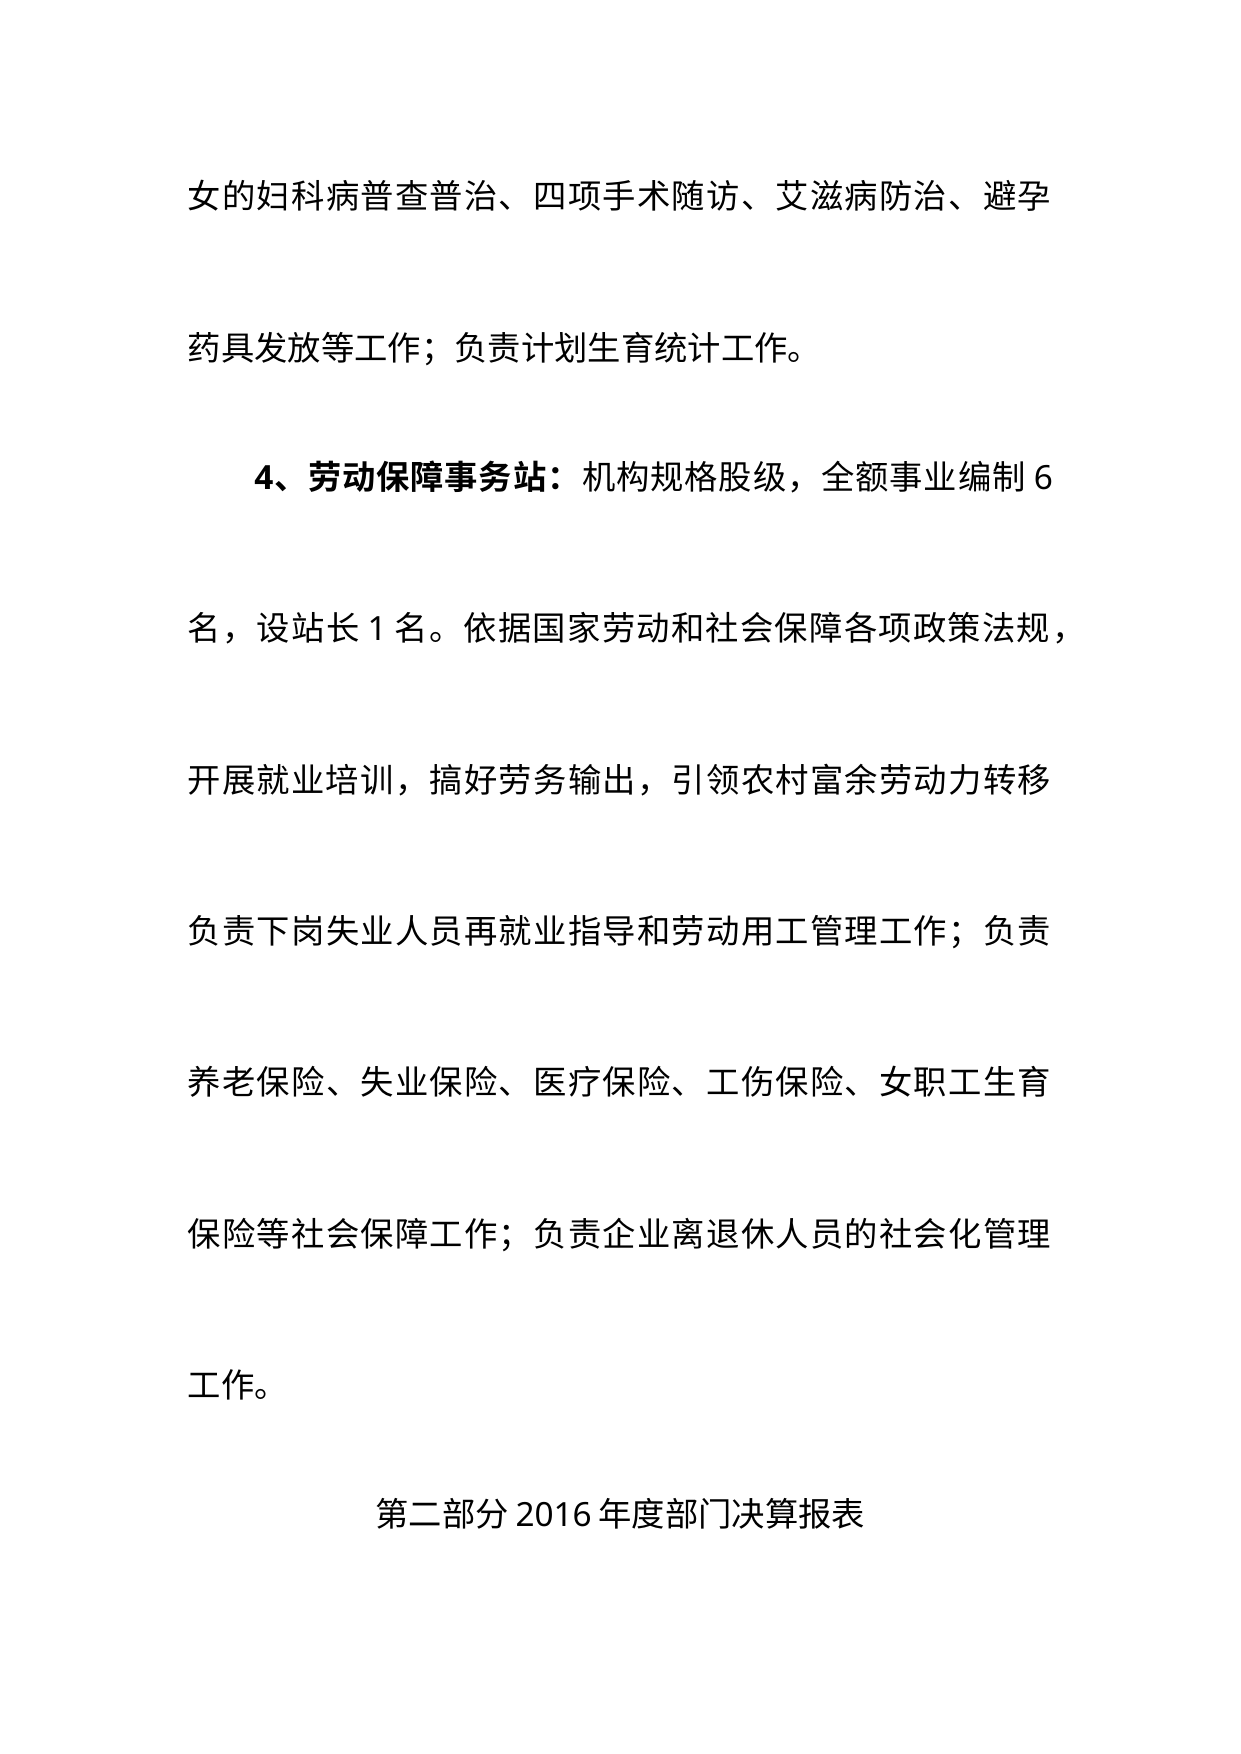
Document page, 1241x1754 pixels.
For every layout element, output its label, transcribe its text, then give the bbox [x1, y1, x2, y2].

text 第二部分2016年度部门决算报表 [187, 1479, 1053, 1544]
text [187, 162, 1053, 378]
text 4、劳动保障事务站：机构规格股级，全额事业编制6名，设站长1名。依据国家劳动和社会保障各项政策法规，开展就业培训，搞好劳务输出，引领农村富余劳动力转移；负责下岗失业人员再就业指导和劳动用工管理工作；负责养老保险、失业保险、医疗保险、工伤保险、女职工生育保险等社会保障工作；负责企业离退休人员的社会化管理工作。 [187, 442, 1053, 1416]
